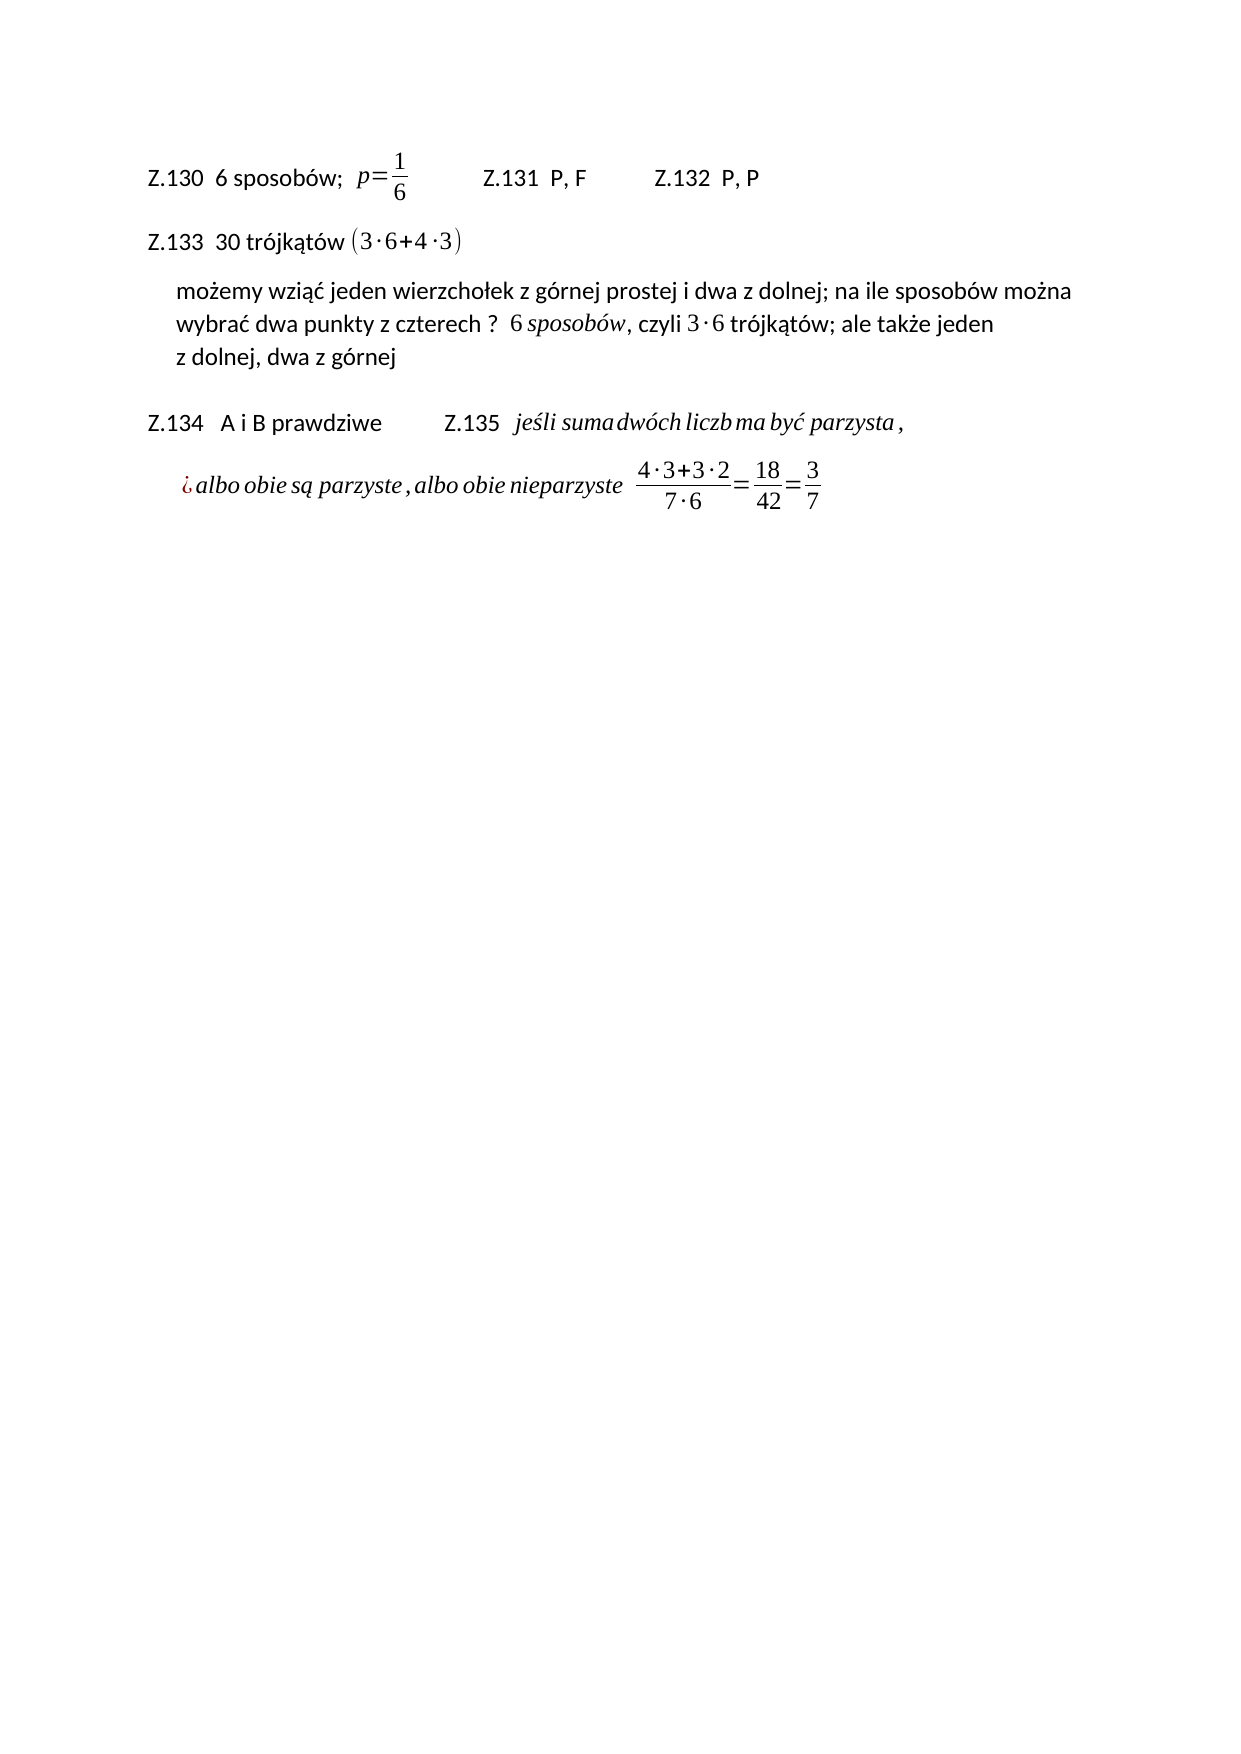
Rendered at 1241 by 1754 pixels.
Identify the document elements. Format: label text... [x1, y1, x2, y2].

text Z.133 30 trójkątów [148, 226, 1093, 256]
text Z.134 A i B prawdziwe Z.135 [148, 407, 1093, 437]
text z dolnej, dwa z górnej [148, 341, 1093, 372]
text możemy wziąć jeden wierzchołek z górnej prostej i dwa z dolnej; na ile sposobów można [148, 275, 1093, 306]
text wybrać dwa punkty z czterech ? , czyli trójkątów; ale także jeden [148, 308, 1093, 339]
text Z.130 6 sposobów; Z.131 P, F Z.132 P, P [148, 148, 1093, 207]
